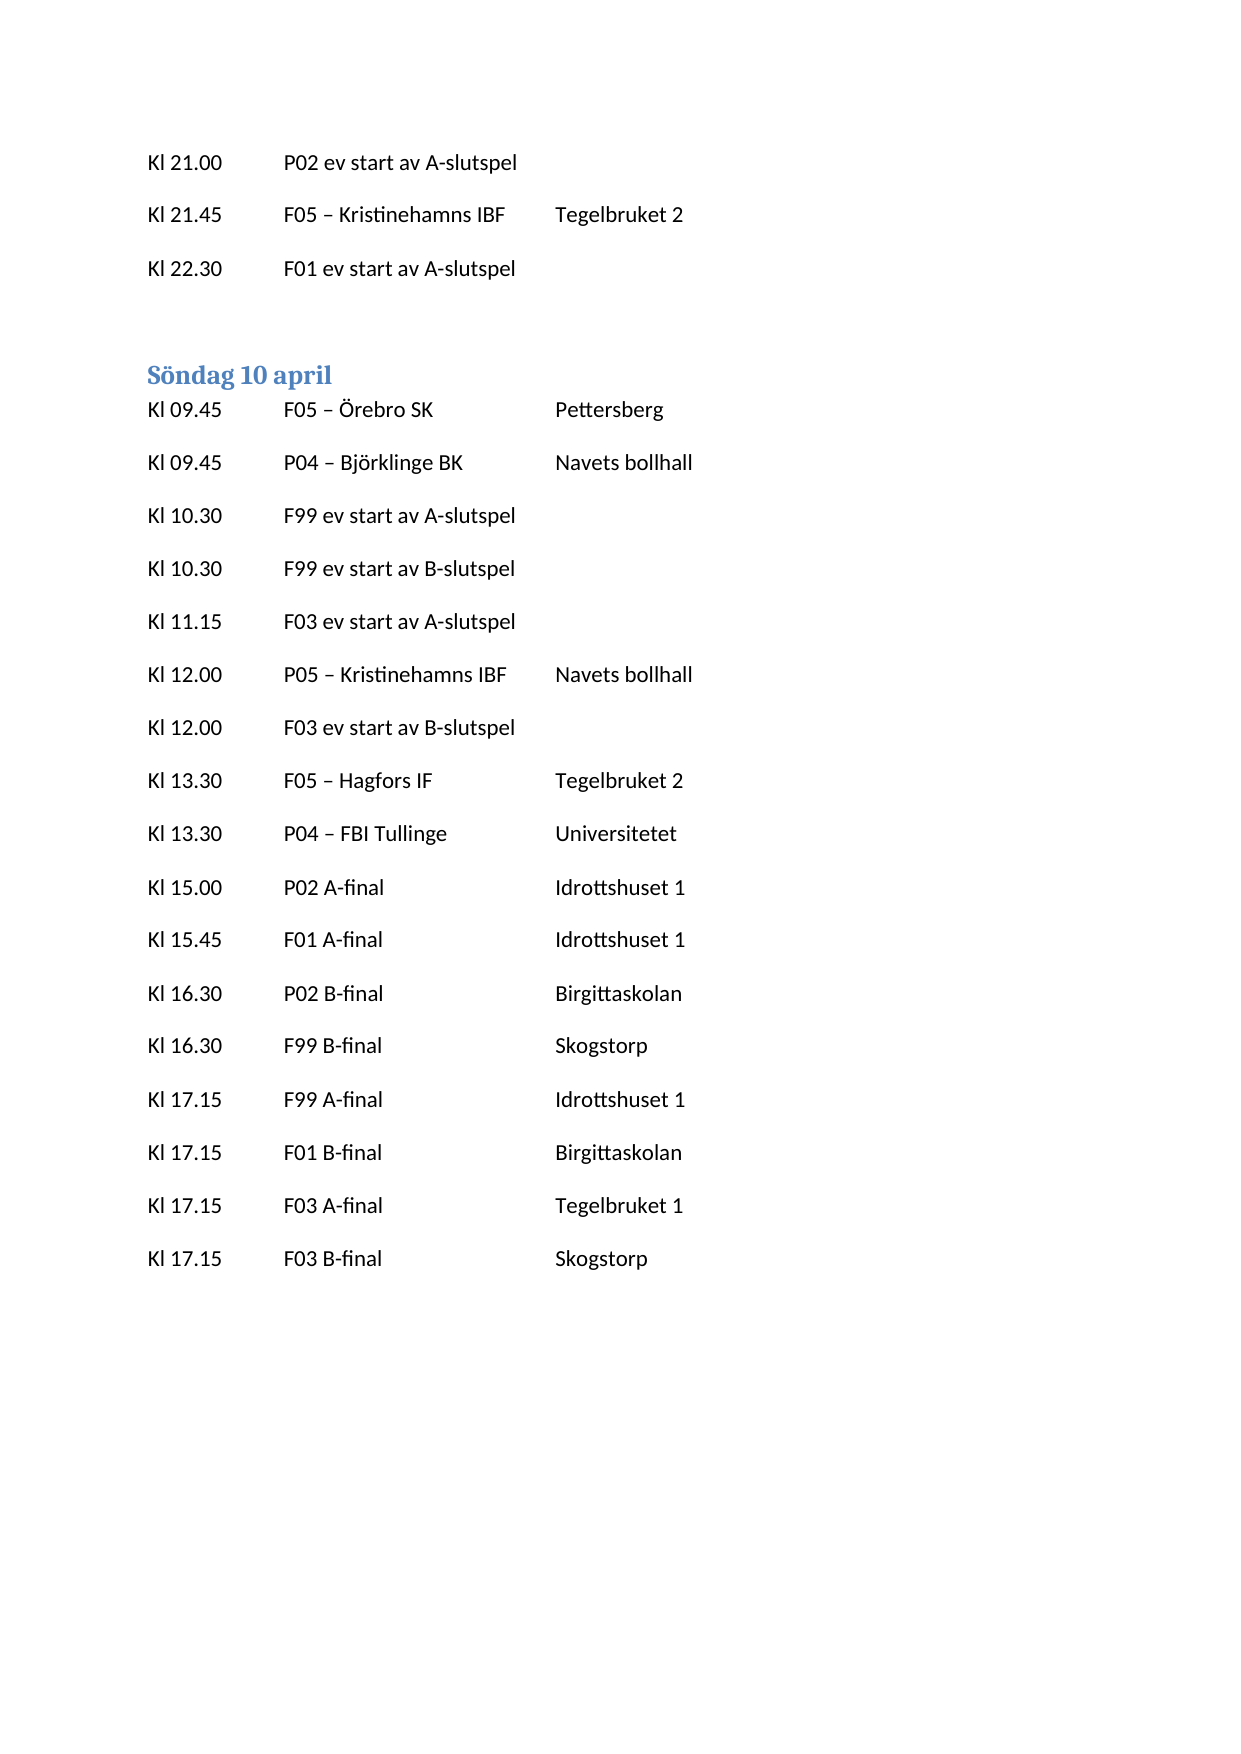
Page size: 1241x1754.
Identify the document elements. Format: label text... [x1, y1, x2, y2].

text Kl 11.15 F03 ev start av A-slutspel [148, 607, 1093, 636]
text Kl 12.00 P05 – Kristinehamns IBF Navets bollhall [148, 661, 1093, 688]
text Kl 17.15 F01 B-final Birgittaskolan [148, 1138, 1093, 1166]
text Kl 10.30 F99 ev start av A-slutspel [148, 501, 1093, 529]
text Kl 13.30 F05 – Hagfors IF Tegelbruket 2 [148, 767, 1093, 794]
text Kl 12.00 F03 ev start av B-slutspel [148, 713, 1093, 742]
text Kl 13.30 P04 – FBI Tullinge Universitetet [148, 819, 1093, 848]
text Kl 16.30 F99 B-final Skogstorp [148, 1032, 1093, 1060]
text Kl 21.45 F05 – Kristinehamns IBF Tegelbruket 2 [148, 201, 1093, 229]
text Kl 15.00 P02 A-final Idrottshuset 1 [148, 873, 1093, 901]
text Kl 16.30 P02 B-final Birgittaskolan [148, 979, 1093, 1007]
text Kl 10.30 F99 ev start av B-slutspel [148, 554, 1093, 582]
text Kl 21.00 P02 ev start av A-slutspel [148, 148, 1093, 176]
text Kl 09.45 F05 – Örebro SK Pettersberg [148, 395, 1093, 423]
text Kl 15.45 F01 A-final Idrottshuset 1 [148, 926, 1093, 954]
text Kl 22.30 F01 ev start av A-slutspel [148, 254, 1093, 282]
text Kl 17.15 F03 B-final Skogstorp [148, 1244, 1093, 1272]
text Kl 17.15 F99 A-final Idrottshuset 1 [148, 1085, 1093, 1113]
text Kl 17.15 F03 A-final Tegelbruket 1 [148, 1191, 1093, 1219]
text Kl 09.45 P04 – Björklinge BK Navets bollhall [148, 448, 1093, 476]
subtitle Söndag 10 april [148, 360, 1093, 391]
